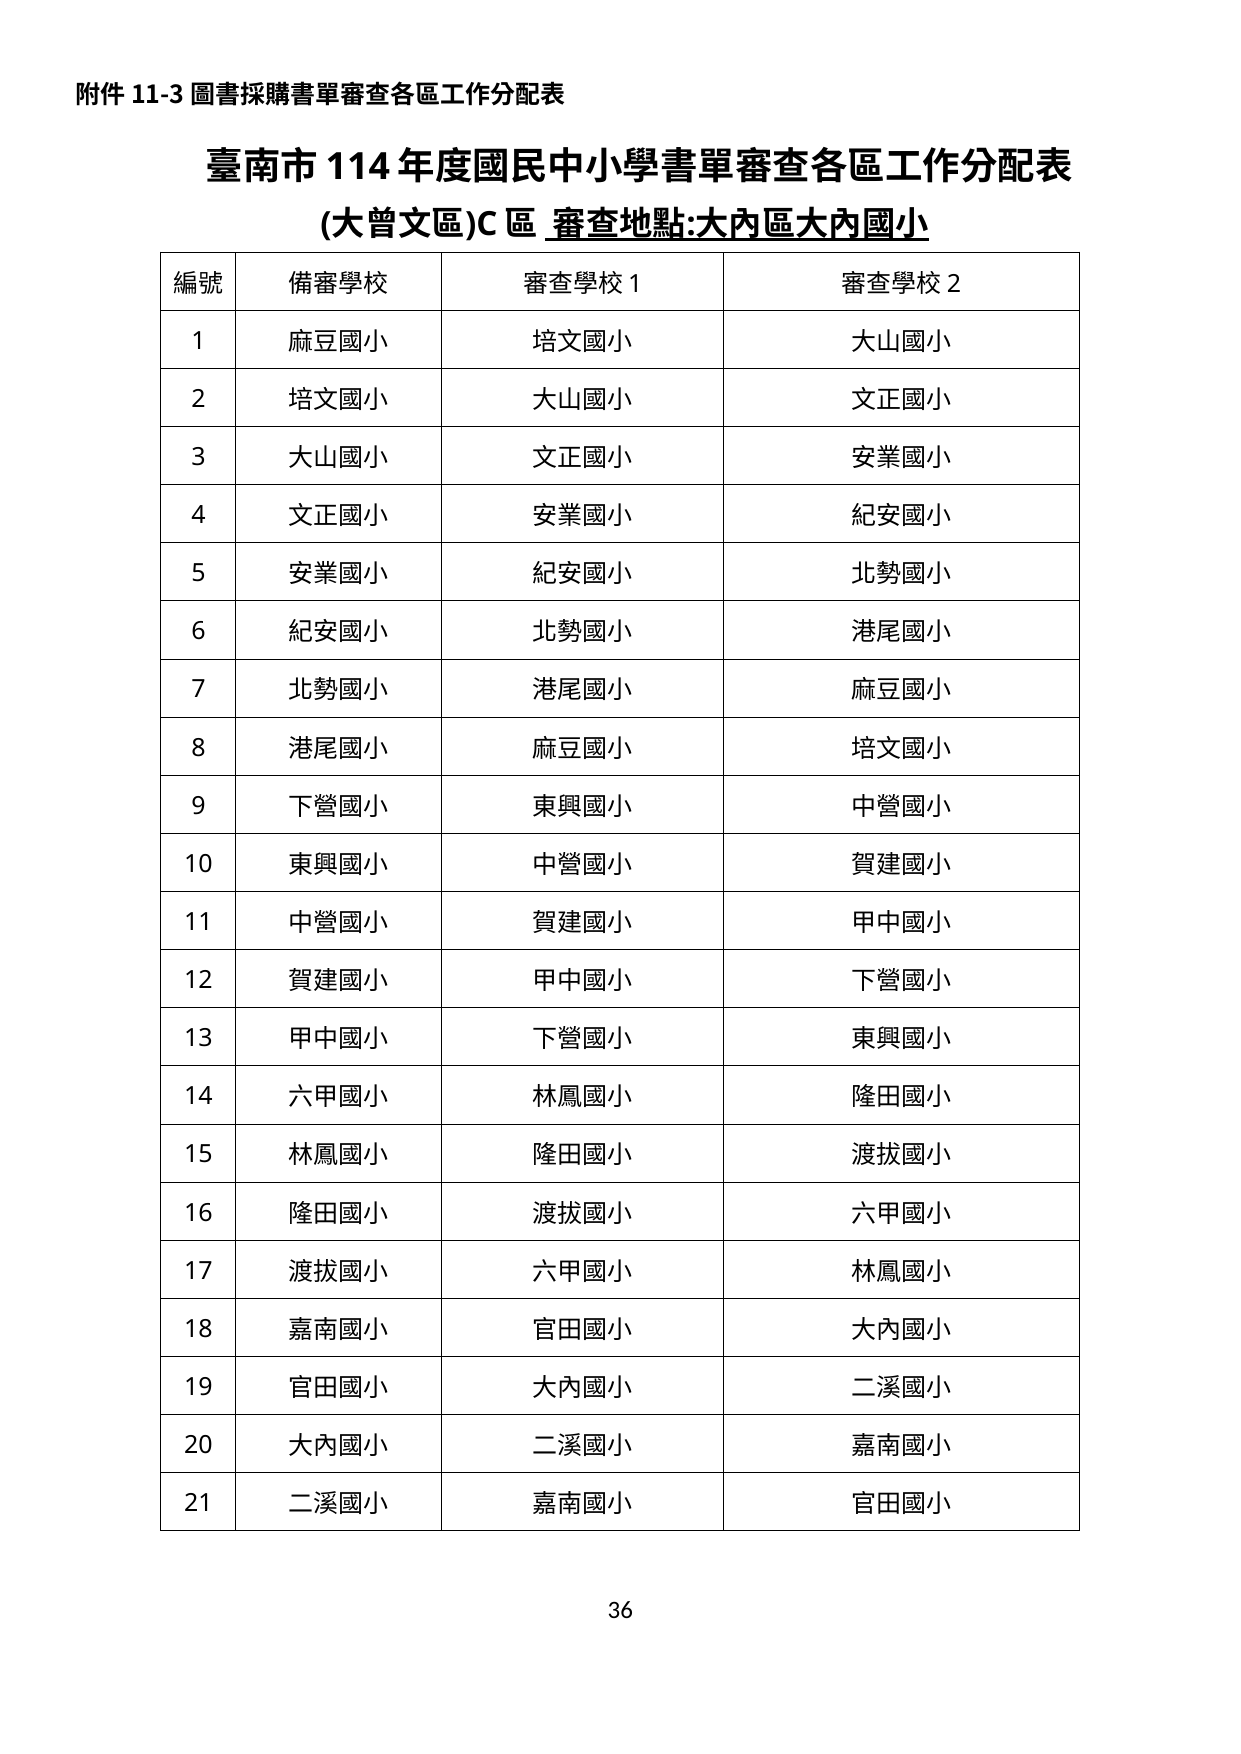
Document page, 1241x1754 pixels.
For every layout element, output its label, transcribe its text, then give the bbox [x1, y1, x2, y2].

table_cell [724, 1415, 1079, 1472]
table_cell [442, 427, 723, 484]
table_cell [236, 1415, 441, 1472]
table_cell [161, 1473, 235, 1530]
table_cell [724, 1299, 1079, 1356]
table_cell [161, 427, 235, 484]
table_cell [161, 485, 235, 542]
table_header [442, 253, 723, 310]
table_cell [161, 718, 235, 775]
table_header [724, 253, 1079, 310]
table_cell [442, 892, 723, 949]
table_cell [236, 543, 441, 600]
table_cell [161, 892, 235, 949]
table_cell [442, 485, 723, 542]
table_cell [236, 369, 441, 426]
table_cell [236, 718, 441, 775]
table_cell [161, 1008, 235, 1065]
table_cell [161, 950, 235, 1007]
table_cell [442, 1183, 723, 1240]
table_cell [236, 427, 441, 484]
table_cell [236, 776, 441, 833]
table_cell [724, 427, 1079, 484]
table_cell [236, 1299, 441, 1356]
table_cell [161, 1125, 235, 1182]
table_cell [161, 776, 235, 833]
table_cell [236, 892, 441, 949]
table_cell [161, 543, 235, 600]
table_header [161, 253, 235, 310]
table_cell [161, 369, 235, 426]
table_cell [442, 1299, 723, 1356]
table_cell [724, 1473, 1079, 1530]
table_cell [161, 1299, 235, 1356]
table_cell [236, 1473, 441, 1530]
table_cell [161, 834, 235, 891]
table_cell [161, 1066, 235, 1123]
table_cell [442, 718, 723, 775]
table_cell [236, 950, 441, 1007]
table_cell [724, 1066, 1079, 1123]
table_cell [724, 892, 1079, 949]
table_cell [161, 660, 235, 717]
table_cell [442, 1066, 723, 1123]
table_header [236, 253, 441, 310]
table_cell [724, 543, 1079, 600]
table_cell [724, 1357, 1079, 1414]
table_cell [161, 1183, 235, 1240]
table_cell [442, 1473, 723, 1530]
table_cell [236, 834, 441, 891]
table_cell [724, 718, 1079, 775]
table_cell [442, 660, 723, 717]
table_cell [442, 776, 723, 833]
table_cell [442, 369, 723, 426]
text (大曾文區)C區 審查地點:大內區大內國小 [75, 197, 1165, 245]
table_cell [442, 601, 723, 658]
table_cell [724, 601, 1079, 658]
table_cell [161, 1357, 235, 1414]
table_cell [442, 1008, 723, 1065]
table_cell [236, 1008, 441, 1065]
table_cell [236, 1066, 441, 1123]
text 臺南市114年度國民中小學書單審查各區工作分配表 [112, 136, 1165, 191]
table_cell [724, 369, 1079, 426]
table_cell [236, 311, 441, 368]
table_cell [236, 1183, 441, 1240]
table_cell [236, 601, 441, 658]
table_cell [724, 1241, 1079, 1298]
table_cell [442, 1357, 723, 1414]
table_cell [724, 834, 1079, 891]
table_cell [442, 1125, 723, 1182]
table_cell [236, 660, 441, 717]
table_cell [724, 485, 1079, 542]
subtitle 附件 11-3 圖書採購書單審查各區工作分配表 [75, 75, 1165, 111]
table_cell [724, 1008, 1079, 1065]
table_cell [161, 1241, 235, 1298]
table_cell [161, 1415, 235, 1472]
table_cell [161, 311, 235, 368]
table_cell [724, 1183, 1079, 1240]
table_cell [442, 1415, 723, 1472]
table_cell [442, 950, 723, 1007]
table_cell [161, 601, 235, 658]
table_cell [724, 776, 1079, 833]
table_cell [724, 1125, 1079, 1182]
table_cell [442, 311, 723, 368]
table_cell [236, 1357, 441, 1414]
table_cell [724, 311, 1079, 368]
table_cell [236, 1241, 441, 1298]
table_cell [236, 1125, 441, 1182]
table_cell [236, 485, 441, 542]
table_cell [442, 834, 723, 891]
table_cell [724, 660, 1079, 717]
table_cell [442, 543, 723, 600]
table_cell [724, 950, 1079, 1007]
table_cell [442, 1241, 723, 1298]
